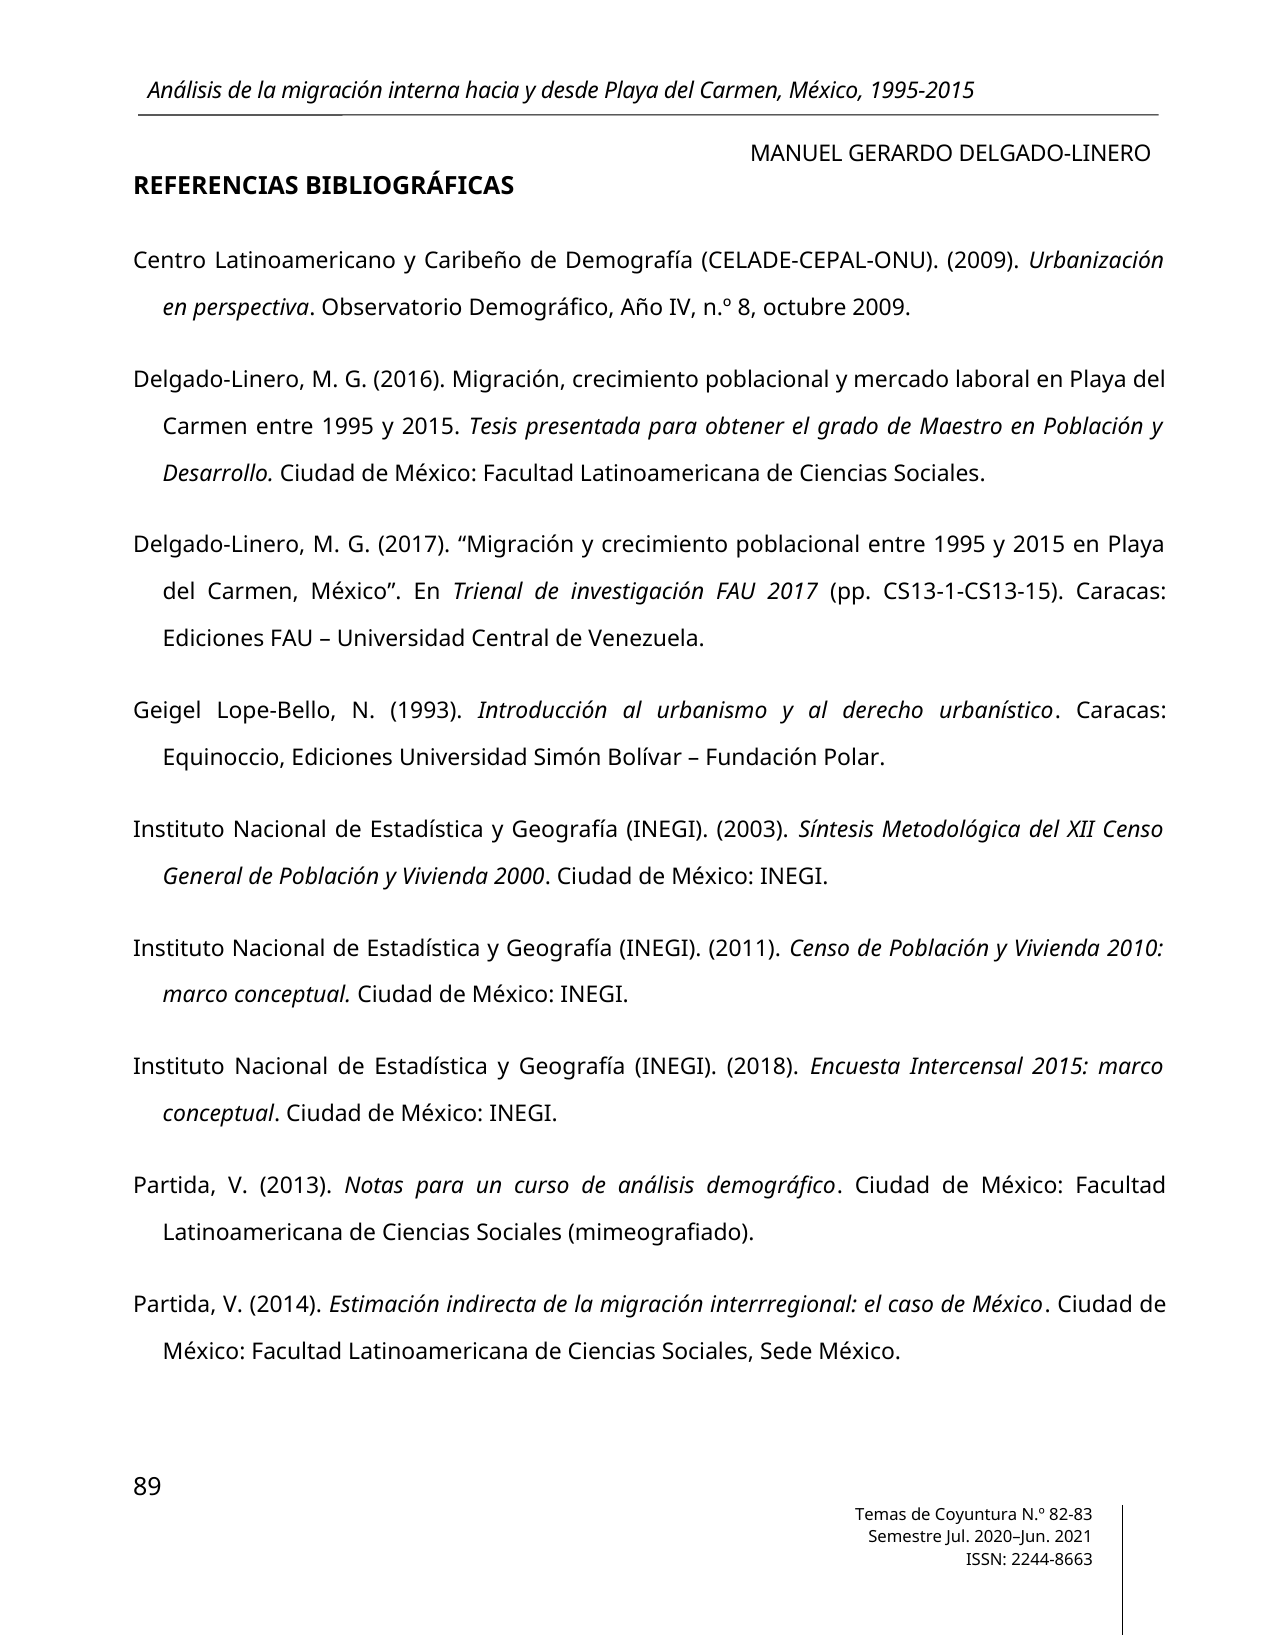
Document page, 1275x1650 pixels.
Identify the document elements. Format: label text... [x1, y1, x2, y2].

text Partida, V. (2014). Estimación indirecta de la migración interrregional: el caso de México. Ciudad de México: Facultad Latinoamericana de Ciencias Sociales, Sede México. [133, 1288, 1167, 1366]
text Delgado-Linero, M. G. (2016). Migración, crecimiento poblacional y mercado laboral en Playa del Carmen entre 1995 y 2015. Tesis presentada para obtener el grado de Maestro en Población y Desarrollo. Ciudad de México: Facultad Latinoamericana de Ciencias Sociales. [133, 363, 1167, 488]
text Instituto Nacional de Estadística y Geografía (INEGI). (2018). Encuesta Intercensal 2015: marco conceptual. Ciudad de México: INEGI. [133, 1050, 1167, 1128]
text Instituto Nacional de Estadística y Geografía (INEGI). (2011). Censo de Población y Vivienda 2010: marco conceptual. Ciudad de México: INEGI. [133, 932, 1167, 1010]
text Centro Latinoamericano y Caribeño de Demografía (CELADE-CEPAL-ONU). (2009). Urbanización en perspectiva. Observatorio Demográfico, Año IV, n.º 8, octubre 2009. [133, 244, 1167, 322]
text Delgado-Linero, M. G. (2017). “Migración y crecimiento poblacional entre 1995 y 2015 en Playa del Carmen, México”. En Trienal de investigación FAU 2017 (pp. CS13-1-CS13-15). Caracas: Ediciones FAU – Universidad Central de Venezuela. [133, 528, 1167, 653]
text Instituto Nacional de Estadística y Geografía (INEGI). (2003). Síntesis Metodológica del XII Censo General de Población y Vivienda 2000. Ciudad de México: INEGI. [133, 813, 1167, 891]
text Geigel Lope-Bello, N. (1993). Introducción al urbanismo y al derecho urbanístico. Caracas: Equinoccio, Ediciones Universidad Simón Bolívar – Fundación Polar. [133, 694, 1167, 772]
text Partida, V. (2013). Notas para un curso de análisis demográfico. Ciudad de México: Facultad Latinoamericana de Ciencias Sociales (mimeografiado). [133, 1169, 1167, 1247]
text REFERENCIAS BIBLIOGRÁFICAS [133, 168, 1167, 202]
